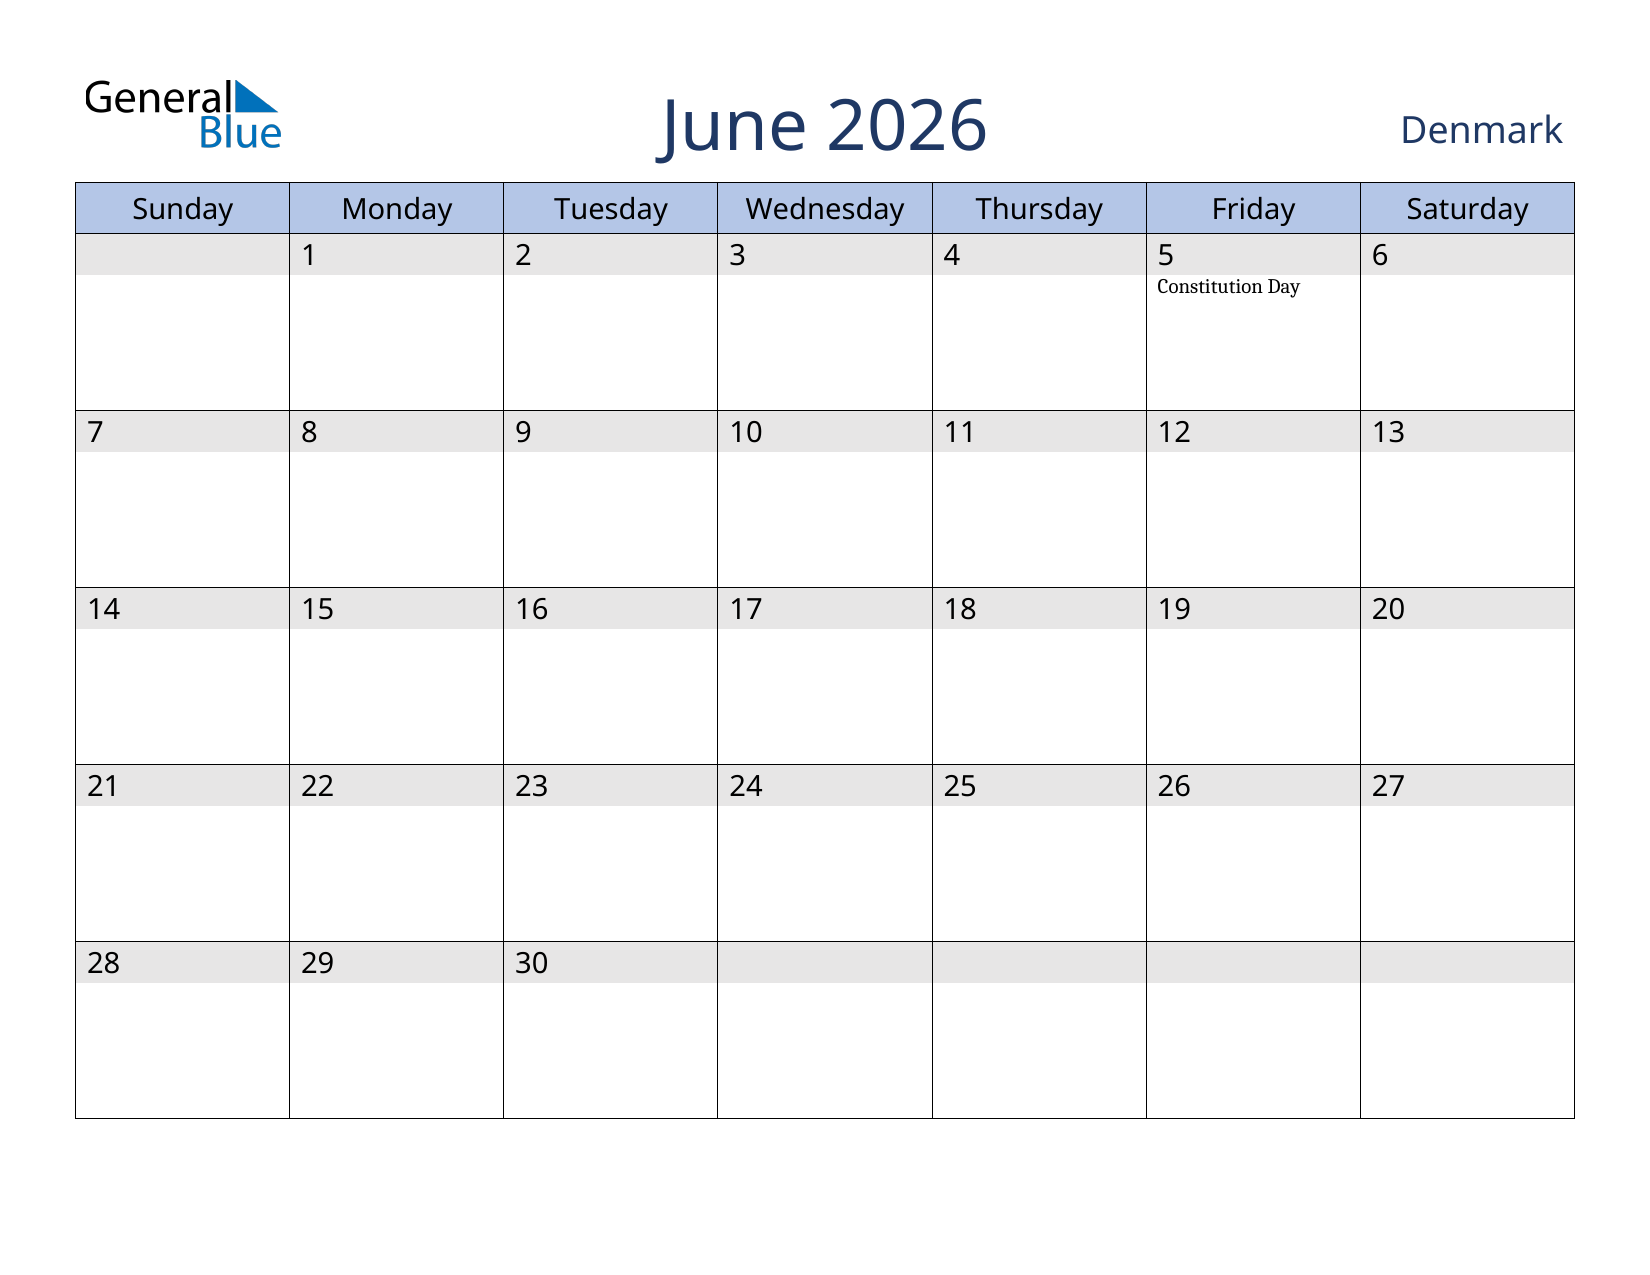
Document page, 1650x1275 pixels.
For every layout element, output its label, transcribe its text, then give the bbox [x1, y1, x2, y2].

table_cell [718, 452, 932, 587]
table_header June 2026 [504, 75, 1146, 182]
table_cell 28 [76, 942, 289, 983]
table_cell [1147, 983, 1360, 1118]
table_cell [1361, 806, 1574, 941]
table_cell [718, 629, 932, 764]
table_cell 27 [1361, 765, 1574, 806]
table_cell [76, 629, 289, 764]
table_cell [933, 452, 1146, 587]
table_cell [718, 806, 932, 941]
table_cell [76, 234, 289, 275]
table_cell 1 [290, 234, 503, 275]
table_cell 24 [718, 765, 932, 806]
table_cell 10 [718, 411, 932, 452]
table_cell [1147, 452, 1360, 587]
table_cell Tuesday [504, 183, 717, 233]
table_cell [504, 806, 717, 941]
table_cell Wednesday [718, 183, 932, 233]
table_header Denmark [1146, 75, 1574, 182]
table_cell [718, 983, 932, 1118]
table_cell 30 [504, 942, 717, 983]
table_cell [1361, 942, 1574, 983]
table_cell 5 [1147, 234, 1360, 275]
table_cell [718, 275, 932, 410]
table_cell 26 [1147, 765, 1360, 806]
table_cell 18 [933, 588, 1146, 629]
table_cell Sunday [76, 183, 289, 233]
table_cell [504, 629, 717, 764]
table_cell Thursday [933, 183, 1146, 233]
table_cell 19 [1147, 588, 1360, 629]
table_cell [76, 275, 289, 410]
table_cell [1361, 983, 1574, 1118]
table_cell Constitution Day [1147, 275, 1360, 410]
table_cell [290, 275, 503, 410]
table_cell [1147, 806, 1360, 941]
table_cell 16 [504, 588, 717, 629]
table_cell 11 [933, 411, 1146, 452]
table_cell [504, 275, 717, 410]
table_cell 15 [290, 588, 503, 629]
table_header [76, 75, 503, 182]
table_cell 12 [1147, 411, 1360, 452]
table_cell 17 [718, 588, 932, 629]
table_cell [933, 629, 1146, 764]
table_cell [290, 983, 503, 1118]
table_cell [290, 629, 503, 764]
table_cell [76, 452, 289, 587]
table_cell [718, 942, 932, 983]
table_cell [933, 942, 1146, 983]
table_cell [76, 983, 289, 1118]
table_cell 13 [1361, 411, 1574, 452]
table_cell [290, 452, 503, 587]
table_cell Saturday [1361, 183, 1574, 233]
table_cell 14 [76, 588, 289, 629]
table_cell 9 [504, 411, 717, 452]
table_cell 6 [1361, 234, 1574, 275]
table_cell [933, 983, 1146, 1118]
table_cell [504, 452, 717, 587]
table_cell 20 [1361, 588, 1574, 629]
table_cell [1361, 275, 1574, 410]
table_cell Monday [290, 183, 503, 233]
table_cell [933, 806, 1146, 941]
table_cell [1147, 629, 1360, 764]
table_cell [76, 806, 289, 941]
table_cell 4 [933, 234, 1146, 275]
table_cell [1361, 452, 1574, 587]
table_cell [933, 275, 1146, 410]
table_cell 29 [290, 942, 503, 983]
table_cell 8 [290, 411, 503, 452]
table_cell 25 [933, 765, 1146, 806]
table_cell 3 [718, 234, 932, 275]
table_cell [1147, 942, 1360, 983]
table_cell [1361, 629, 1574, 764]
table_cell 22 [290, 765, 503, 806]
table_cell 2 [504, 234, 717, 275]
picture [86, 80, 281, 148]
table_cell 7 [76, 411, 289, 452]
table_cell [504, 983, 717, 1118]
table_cell 21 [76, 765, 289, 806]
table_cell Friday [1147, 183, 1360, 233]
table_cell 23 [504, 765, 717, 806]
table_cell [290, 806, 503, 941]
